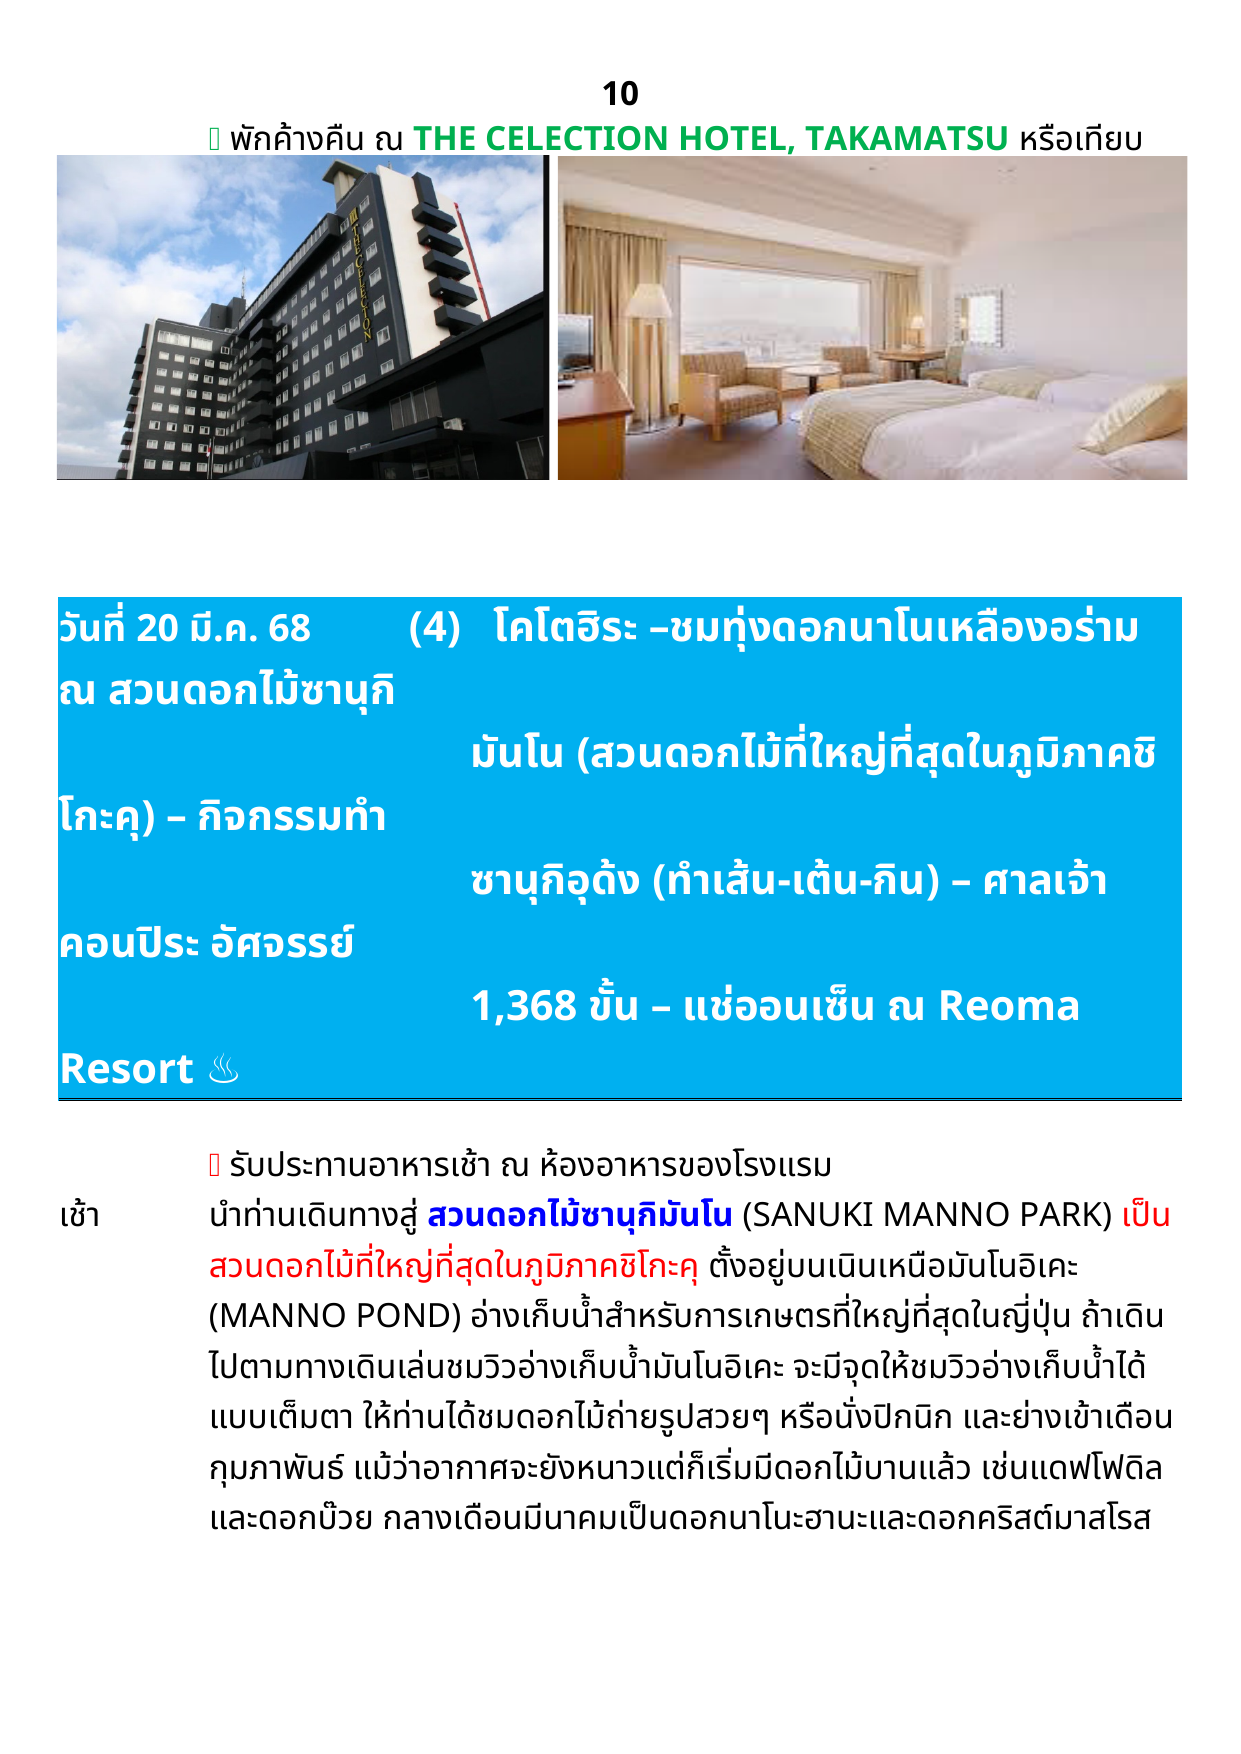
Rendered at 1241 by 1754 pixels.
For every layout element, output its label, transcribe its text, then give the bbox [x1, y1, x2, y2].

text 1,368 ขั้น – แช่ออนเซ็น ณ Reoma Resort ♨ [58, 976, 1182, 1101]
text รับประทานอาหารเช้า ณ ห้องอาหารของโรงแรม [133, 1141, 1182, 1191]
text พักค้างคืน ณ THE CELECTION HOTEL, TAKAMATSU หรือเทียบเท่า [208, 115, 1182, 216]
text มันโน (สวนดอกไม้ที่ใหญ่ที่สุดในภูมิภาคชิโกะคุ) – กิจกรรมทำ [58, 723, 1182, 849]
picture [56, 155, 550, 480]
text ซานุกิอุด้ง (ทำเส้น-เต้น-กิน) – ศาลเจ้าคอนปิระ อัศจรรย์ [58, 849, 1182, 976]
text เช้า นำท่านเดินทางสู่ สวนดอกไม้ซานุกิมันโน (SANUKI MANNO PARK) เป็นสวนดอกไม้ที่ใหญ่ที่สุดในภูมิภาคชิโกะคุ ตั้งอยู่บนเนินเหนือมันโนอิเคะ (MANNO POND) อ่างเก็บน้ำสำหรับการเกษตรที่ใหญ่ที่สุดในญี่ปุ่น ถ้าเดินไปตามทางเดินเล่นชมวิวอ่างเก็บน้ำมันโนอิเคะ จะมีจุดให้ชมวิวอ่างเก็บน้ำได้แบบเต็มตา ให้ท่านได้ชมดอกไม้ถ่ายรูปสวยๆ หรือนั่งปิกนิก และย่างเข้าเดือนกุมภาพันธ์ แม้ว่าอากาศจะยังหนาวแต่ก็เริ่มมีดอกไม้บานแล้ว เช่นแดฟโฟดิลและดอกบ๊วย กลางเดือนมีนาคมเป็นดอกนาโนะฮานะและดอกคริสต์มาสโรส [58, 1191, 1182, 1544]
text วันที่ 20 มี.ค. 68 (4) โคโตฮิระ –ชมทุ่งดอกนาโนเหลืองอร่าม ณ สวนดอกไม้ซานุกิ [58, 597, 1182, 723]
